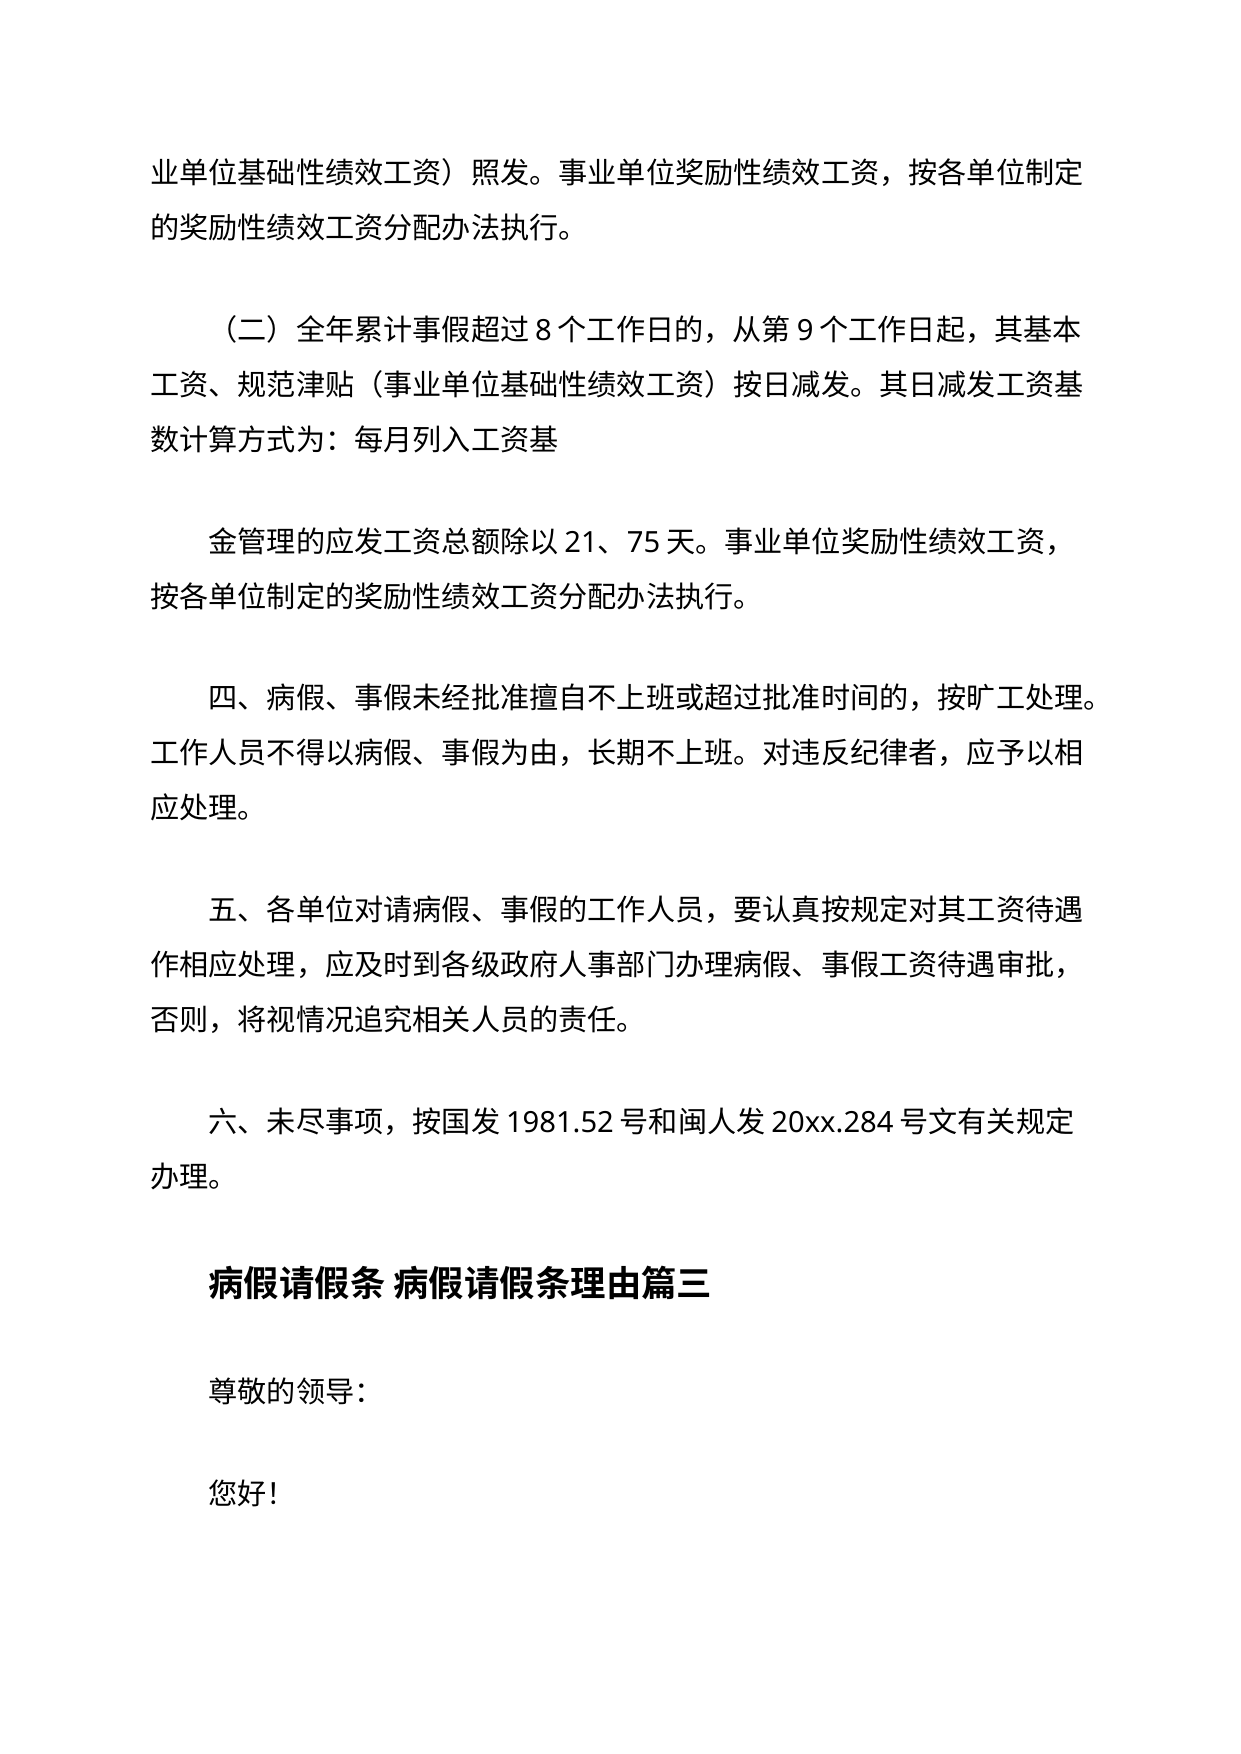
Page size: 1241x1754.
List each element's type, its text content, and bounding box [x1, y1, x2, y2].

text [150, 150, 1090, 247]
text 尊敬的领导： [150, 1368, 1090, 1411]
text 金管理的应发工资总额除以21、75天。事业单位奖励性绩效工资，按各单位制定的奖励性绩效工资分配办法执行。 [150, 518, 1090, 616]
text 六、未尽事项，按国发1981.52号和闽人发20xx.284号文有关规定办理。 [150, 1098, 1090, 1196]
text 您好！ [150, 1470, 1090, 1512]
text 四、病假、事假未经批准擅自不上班或超过批准时间的，按旷工处理。工作人员不得以病假、事假为由，长期不上班。对违反纪律者，应予以相应处理。 [150, 675, 1090, 827]
text 病假请假条 病假请假条理由篇三 [150, 1255, 1090, 1306]
text 五、各单位对请病假、事假的工作人员，要认真按规定对其工资待遇作相应处理，应及时到各级政府人事部门办理病假、事假工资待遇审批，否则，将视情况追究相关人员的责任。 [150, 887, 1090, 1039]
text （二）全年累计事假超过8个工作日的，从第9个工作日起，其基本工资、规范津贴（事业单位基础性绩效工资）按日减发。其日减发工资基数计算方式为：每月列入工资基 [150, 307, 1090, 459]
